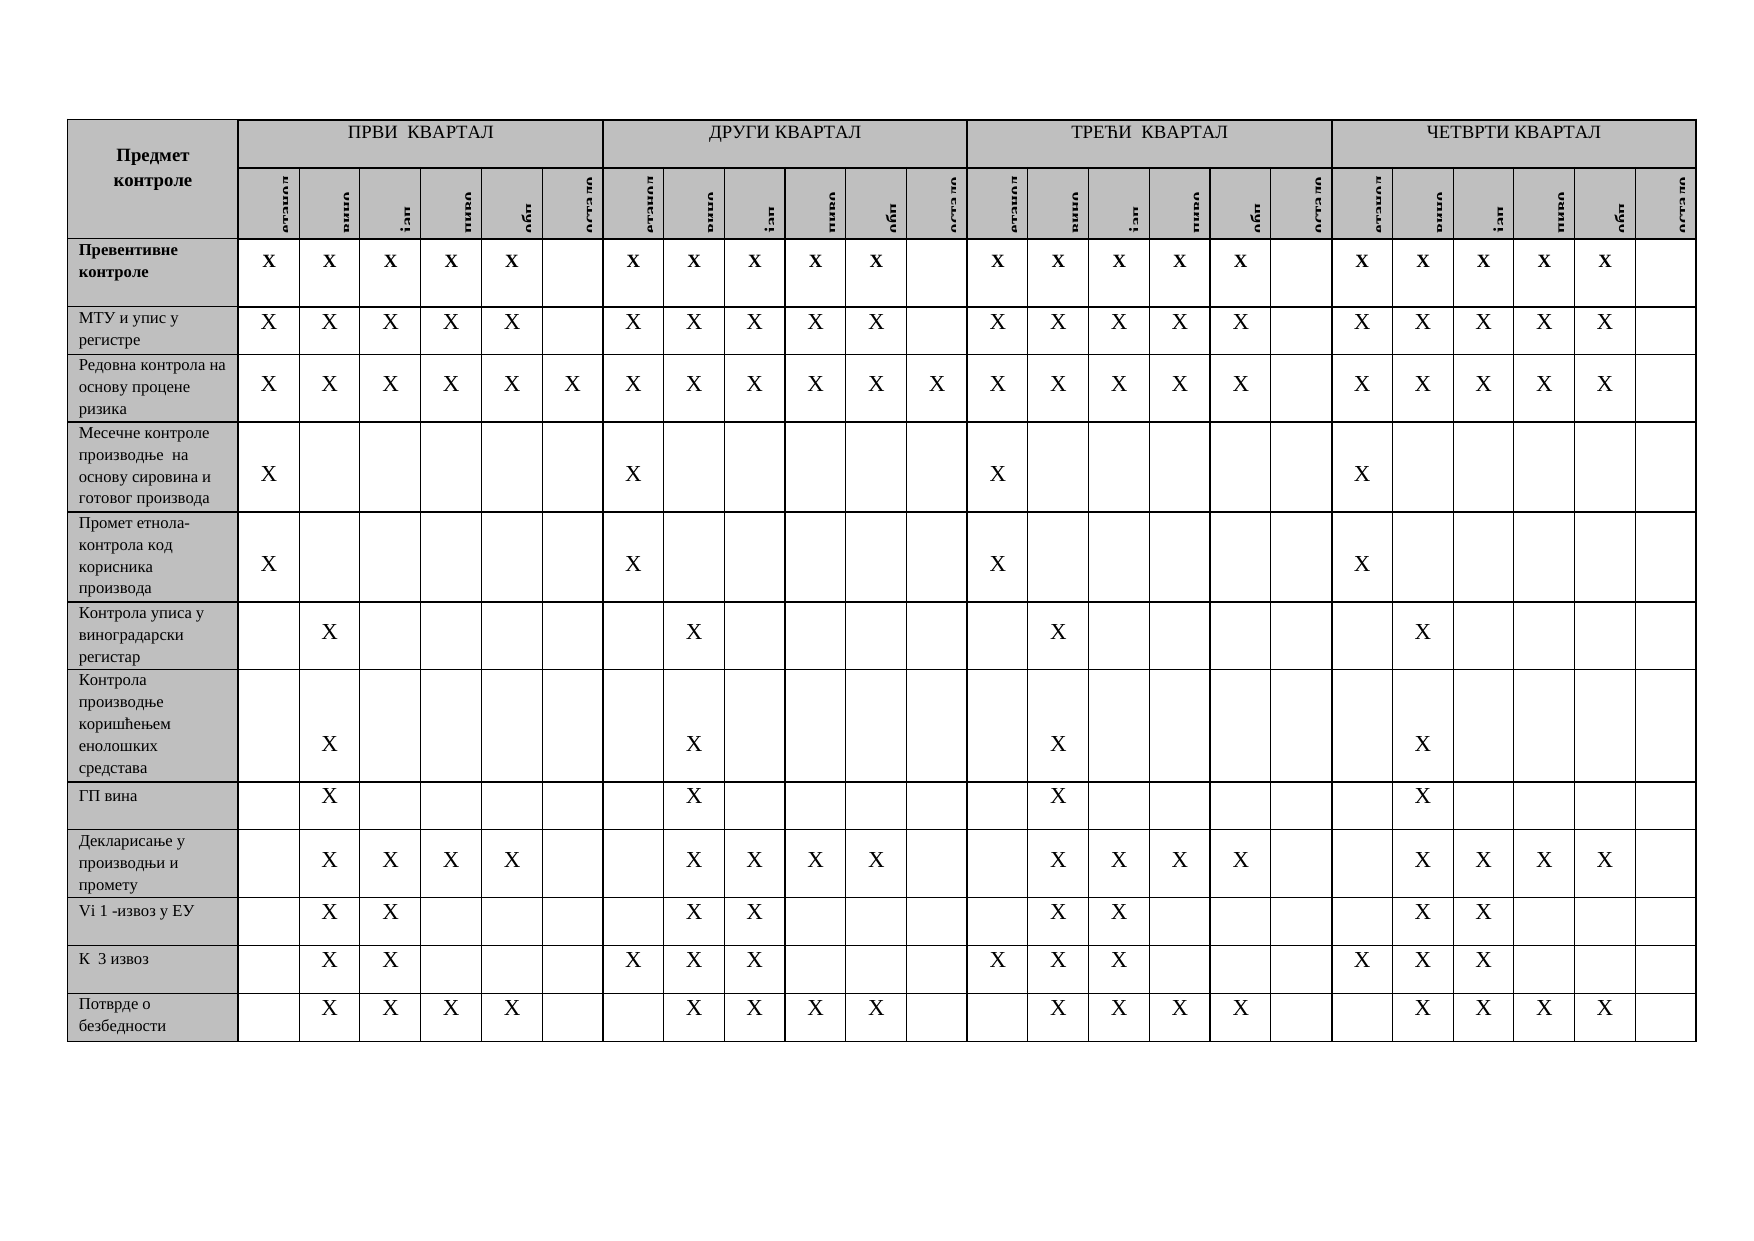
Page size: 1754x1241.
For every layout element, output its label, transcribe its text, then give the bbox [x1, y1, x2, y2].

table_cell пиво [421, 169, 481, 238]
table_cell [1211, 603, 1270, 669]
table_cell Х [421, 994, 481, 1041]
table_header Предмет контроле [68, 120, 237, 238]
table_cell Х [1393, 830, 1453, 897]
table_cell [1150, 898, 1209, 945]
table_cell Х [1333, 355, 1392, 421]
table_cell [1636, 423, 1695, 511]
table_cell Контрола производње коришћењем енолошких средстава [68, 670, 237, 781]
table_cell [786, 783, 845, 829]
table_cell остало [543, 169, 602, 238]
table_cell Х [604, 355, 663, 421]
table_cell Х [786, 308, 845, 354]
table_cell Х [664, 355, 724, 421]
table_cell [604, 670, 663, 781]
table_cell [1514, 603, 1574, 669]
table_cell [1271, 994, 1331, 1041]
table_cell [1575, 513, 1635, 601]
table_cell [846, 423, 906, 511]
table_cell Промет етнола-контрола код корисника производа [68, 513, 237, 601]
table_cell Х [1211, 830, 1270, 897]
table_cell Превентивне контроле [68, 239, 237, 306]
table_cell [1271, 670, 1331, 781]
table_cell Х [1150, 830, 1209, 897]
table_cell Х [1211, 355, 1270, 421]
table_cell Х [1089, 240, 1149, 306]
table_cell [239, 783, 299, 829]
table_cell [1454, 423, 1513, 511]
table_cell [846, 603, 906, 669]
table_cell [1575, 423, 1635, 511]
table_cell Х [300, 783, 359, 829]
table_cell Х [664, 603, 724, 669]
table_cell [1271, 355, 1331, 421]
table_cell Х [664, 670, 724, 781]
table_cell [482, 423, 542, 511]
table_cell Х [1575, 355, 1635, 421]
table_cell Х [300, 898, 359, 945]
table_cell Х [482, 830, 542, 897]
table_cell Х [1393, 355, 1453, 421]
table_cell Х [1393, 946, 1453, 993]
table_cell [1211, 946, 1270, 993]
table_cell [1575, 603, 1635, 669]
table_cell Х [846, 240, 906, 306]
table_cell етанол [968, 169, 1027, 238]
table_cell [786, 898, 845, 945]
table_cell вино [300, 169, 359, 238]
table_cell [1636, 240, 1695, 306]
table_cell [786, 423, 845, 511]
table_cell Vi 1 -извоз у ЕУ [68, 898, 237, 945]
table_cell Х [421, 240, 481, 306]
table_cell Х [421, 308, 481, 354]
table_cell Х [1333, 513, 1392, 601]
table_cell Х [482, 240, 542, 306]
table_cell [907, 946, 966, 993]
table_cell [1636, 946, 1695, 993]
table_cell Х [482, 355, 542, 421]
table_cell [907, 783, 966, 829]
table_cell вино [664, 169, 724, 238]
table_cell [1089, 783, 1149, 829]
table_cell [482, 898, 542, 945]
table_cell Х [360, 355, 420, 421]
table_cell [1271, 513, 1331, 601]
table_cell [907, 513, 966, 601]
table_cell Х [239, 513, 299, 601]
table_cell [482, 670, 542, 781]
table_cell јап [1454, 169, 1513, 238]
table_cell [846, 783, 906, 829]
table_cell Х [968, 355, 1027, 421]
table_cell Х [907, 355, 966, 421]
table_cell Х [786, 994, 845, 1041]
table_cell [1636, 355, 1695, 421]
table_cell Х [360, 308, 420, 354]
table_cell [421, 513, 481, 601]
table_cell Х [1514, 830, 1574, 897]
table_cell [1333, 783, 1392, 829]
table_cell Х [482, 308, 542, 354]
table_cell Х [360, 240, 420, 306]
table_cell Х [604, 423, 663, 511]
table_cell Х [1575, 830, 1635, 897]
table_cell јап [725, 169, 784, 238]
table_cell Х [1089, 898, 1149, 945]
table_cell Х [360, 946, 420, 993]
table_cell [1028, 513, 1088, 601]
table_cell Х [421, 830, 481, 897]
table_cell Х [1575, 240, 1635, 306]
table_cell [543, 603, 602, 669]
table_cell [907, 308, 966, 354]
table_cell [664, 423, 724, 511]
table_cell [786, 513, 845, 601]
table_cell [421, 783, 481, 829]
table_cell Х [1089, 994, 1149, 1041]
table_cell [1150, 603, 1209, 669]
table_cell [1575, 783, 1635, 829]
table_cell [1393, 513, 1453, 601]
table_cell [421, 898, 481, 945]
table_cell Х [664, 783, 724, 829]
table_cell [786, 946, 845, 993]
table_cell [968, 670, 1027, 781]
table_cell Х [725, 240, 784, 306]
table_cell [1514, 783, 1574, 829]
table_cell Х [1028, 830, 1088, 897]
table_cell [604, 994, 663, 1041]
table_cell Х [604, 240, 663, 306]
table_cell Х [1333, 423, 1392, 511]
table_cell [725, 670, 784, 781]
table_cell Х [725, 308, 784, 354]
table_cell Х [1454, 898, 1513, 945]
table_cell Х [300, 830, 359, 897]
table_cell Месечне контроле производње на основу сировина и готовог производа [68, 423, 237, 511]
table_cell [543, 423, 602, 511]
table_cell Х [239, 308, 299, 354]
table_cell Х [1028, 670, 1088, 781]
table_cell Х [968, 946, 1027, 993]
table_cell [1271, 423, 1331, 511]
table_cell Х [1393, 240, 1453, 306]
table_cell [968, 603, 1027, 669]
table_cell [482, 946, 542, 993]
table_cell Х [1575, 308, 1635, 354]
table_cell [543, 513, 602, 601]
table_cell [543, 670, 602, 781]
table_cell [1636, 513, 1695, 601]
table_cell Х [1028, 946, 1088, 993]
table_cell [360, 603, 420, 669]
table_cell [725, 603, 784, 669]
table_cell [1271, 603, 1331, 669]
table_cell Х [300, 308, 359, 354]
table_cell [1089, 670, 1149, 781]
table_cell К 3 извоз [68, 946, 237, 993]
table_cell Х [1454, 240, 1513, 306]
table_cell Х [1454, 308, 1513, 354]
table_cell [239, 830, 299, 897]
table_cell [1211, 783, 1270, 829]
table_cell јап [360, 169, 420, 238]
table_cell Потврде о безбедности [68, 994, 237, 1041]
table_cell Х [1211, 308, 1270, 354]
table_cell Контрола уписа у виноградарски регистар [68, 603, 237, 669]
table_cell Х [1028, 355, 1088, 421]
table_cell Х [1028, 783, 1088, 829]
table_cell Х [300, 994, 359, 1041]
table_cell [1271, 308, 1331, 354]
table_cell Х [664, 946, 724, 993]
table_cell Х [968, 513, 1027, 601]
table_cell [300, 423, 359, 511]
table_cell [360, 423, 420, 511]
table_cell [1636, 603, 1695, 669]
table_cell [604, 783, 663, 829]
table_cell Х [1089, 355, 1149, 421]
table_cell [907, 240, 966, 306]
table_cell [543, 240, 602, 306]
table_cell Х [846, 830, 906, 897]
table_cell Х [421, 355, 481, 421]
table_cell Х [300, 946, 359, 993]
table_cell [1454, 783, 1513, 829]
table_cell Х [1393, 994, 1453, 1041]
table_cell [543, 830, 602, 897]
table_cell Х [1454, 830, 1513, 897]
table_cell Х [1028, 308, 1088, 354]
table_cell [482, 783, 542, 829]
table_cell Х [846, 308, 906, 354]
table_cell [907, 994, 966, 1041]
table_cell [1333, 603, 1392, 669]
table_cell Х [968, 423, 1027, 511]
table_cell ГП вина [68, 783, 237, 829]
table_cell Х [300, 355, 359, 421]
table_cell Х [1393, 603, 1453, 669]
table_cell [1575, 670, 1635, 781]
table_cell Х [968, 308, 1027, 354]
table_cell обп [482, 169, 542, 238]
table_cell Х [1393, 783, 1453, 829]
table_cell [543, 898, 602, 945]
table_cell [846, 513, 906, 601]
table_cell Х [1150, 308, 1209, 354]
table_cell [1089, 423, 1149, 511]
table_cell [421, 670, 481, 781]
table_cell [1150, 423, 1209, 511]
table_cell [786, 603, 845, 669]
table_cell Х [300, 240, 359, 306]
table_cell етанол [604, 169, 663, 238]
table_cell Х [1333, 240, 1392, 306]
table_cell [1271, 898, 1331, 945]
table_cell [239, 946, 299, 993]
table_cell [1333, 670, 1392, 781]
table_cell Х [1089, 830, 1149, 897]
table_cell Х [1150, 240, 1209, 306]
table_cell [1333, 994, 1392, 1041]
table_cell [360, 513, 420, 601]
table_cell [1454, 603, 1513, 669]
table_cell Х [786, 830, 845, 897]
table_cell [725, 783, 784, 829]
table_cell Х [239, 240, 299, 306]
table_cell [846, 670, 906, 781]
table_cell [1636, 898, 1695, 945]
table_cell [1150, 783, 1209, 829]
table_cell [1636, 994, 1695, 1041]
table_cell [1211, 423, 1270, 511]
table_cell [1211, 898, 1270, 945]
table_cell [1211, 670, 1270, 781]
table_cell [543, 783, 602, 829]
table_header ПРВИ КВАРТАЛ [239, 121, 602, 167]
table_cell Х [1393, 670, 1453, 781]
table_cell пиво [786, 169, 845, 238]
table_cell [300, 513, 359, 601]
table_cell [239, 603, 299, 669]
table_cell [1271, 946, 1331, 993]
table_cell МТУ и упис у регистре [68, 307, 237, 354]
table_cell [1150, 513, 1209, 601]
table_cell Х [1575, 994, 1635, 1041]
table_cell Х [725, 946, 784, 993]
table_cell Х [239, 355, 299, 421]
table_cell [421, 946, 481, 993]
table_cell етанол [239, 169, 299, 238]
table_cell [1636, 830, 1695, 897]
table_cell [604, 830, 663, 897]
table_cell [846, 946, 906, 993]
table_cell Х [1333, 946, 1392, 993]
table_cell Х [604, 513, 663, 601]
table_cell [604, 898, 663, 945]
table_cell [360, 670, 420, 781]
table_header ЧЕТВРТИ КВАРТАЛ [1333, 121, 1695, 167]
table_cell [907, 830, 966, 897]
table_cell јап [1089, 169, 1149, 238]
table_cell Х [1150, 355, 1209, 421]
table_cell етанол [1333, 169, 1392, 238]
table_cell Х [360, 830, 420, 897]
table_cell [1636, 308, 1695, 354]
table_cell Х [239, 423, 299, 511]
table_cell Х [300, 670, 359, 781]
table_cell [968, 830, 1027, 897]
table_header ДРУГИ КВАРТАЛ [604, 121, 966, 167]
table_cell пиво [1514, 169, 1574, 238]
table_cell Х [664, 308, 724, 354]
table_cell вино [1028, 169, 1088, 238]
table_cell Х [604, 308, 663, 354]
table_cell Х [1454, 994, 1513, 1041]
table_cell Х [1454, 355, 1513, 421]
table_cell Х [664, 994, 724, 1041]
table_cell [1089, 603, 1149, 669]
table_cell [543, 308, 602, 354]
table_cell [907, 603, 966, 669]
table_cell [1636, 670, 1695, 781]
table_cell [482, 603, 542, 669]
table_cell [1089, 513, 1149, 601]
table_cell [482, 513, 542, 601]
table_cell Х [1089, 946, 1149, 993]
table_cell Х [482, 994, 542, 1041]
table_cell [1333, 898, 1392, 945]
table_cell [968, 783, 1027, 829]
table_cell [1454, 513, 1513, 601]
table_cell [421, 603, 481, 669]
table_cell Х [604, 946, 663, 993]
table_cell [725, 423, 784, 511]
table_cell пиво [1150, 169, 1209, 238]
table_cell [1271, 240, 1331, 306]
table_cell Х [664, 898, 724, 945]
table_cell [1150, 946, 1209, 993]
table_cell Х [1028, 994, 1088, 1041]
table_cell Х [543, 355, 602, 421]
table_cell [968, 898, 1027, 945]
table_cell Декларисање у производњи и промету [68, 830, 237, 897]
table_cell Х [725, 355, 784, 421]
table_cell [1393, 423, 1453, 511]
table_cell остало [907, 169, 966, 238]
table_cell Х [968, 240, 1027, 306]
table_cell Х [360, 898, 420, 945]
table_cell Х [1393, 898, 1453, 945]
table_cell Редовна контрола на основу процене ризика [68, 355, 237, 421]
table_cell [239, 670, 299, 781]
table_cell Х [725, 898, 784, 945]
table_cell Х [1089, 308, 1149, 354]
table_cell [1333, 830, 1392, 897]
table_cell Х [1028, 603, 1088, 669]
table_cell [846, 898, 906, 945]
table_cell [239, 898, 299, 945]
table_cell [1514, 423, 1574, 511]
table_cell [543, 994, 602, 1041]
table_cell обп [1211, 169, 1270, 238]
table_cell [1271, 830, 1331, 897]
table_cell [1454, 670, 1513, 781]
table_cell [421, 423, 481, 511]
table_cell Х [846, 994, 906, 1041]
table_cell [1514, 513, 1574, 601]
table_cell обп [1575, 169, 1635, 238]
table_cell Х [1333, 308, 1392, 354]
table_cell [543, 946, 602, 993]
table_cell [1514, 670, 1574, 781]
table_cell Х [360, 994, 420, 1041]
table_cell Х [725, 994, 784, 1041]
table_cell [1150, 670, 1209, 781]
table_cell Х [846, 355, 906, 421]
table_cell [907, 423, 966, 511]
table_cell [786, 670, 845, 781]
table_cell Х [725, 830, 784, 897]
table_cell [664, 513, 724, 601]
table_cell остало [1271, 169, 1331, 238]
table_cell Х [1211, 240, 1270, 306]
table_cell [1028, 423, 1088, 511]
table_cell остало [1636, 169, 1695, 238]
table_cell Х [786, 240, 845, 306]
table_cell [239, 994, 299, 1041]
table_cell Х [1514, 308, 1574, 354]
table_cell Х [1028, 240, 1088, 306]
table_cell [1514, 946, 1574, 993]
table_cell Х [300, 603, 359, 669]
table_cell Х [786, 355, 845, 421]
table_cell [907, 898, 966, 945]
table_cell Х [1454, 946, 1513, 993]
table_cell Х [1514, 240, 1574, 306]
table_cell Х [1514, 355, 1574, 421]
table_cell Х [1211, 994, 1270, 1041]
table_cell Х [1028, 898, 1088, 945]
table_cell [1575, 946, 1635, 993]
table_cell [907, 670, 966, 781]
table_cell [725, 513, 784, 601]
table_cell Х [664, 830, 724, 897]
table_cell Х [1150, 994, 1209, 1041]
table_cell Х [664, 240, 724, 306]
table_cell [604, 603, 663, 669]
table_cell [1636, 783, 1695, 829]
table_cell Х [1393, 308, 1453, 354]
table_cell Х [1514, 994, 1574, 1041]
table_cell [360, 783, 420, 829]
table_cell [1271, 783, 1331, 829]
table_cell [1211, 513, 1270, 601]
table_cell вино [1393, 169, 1453, 238]
table_cell [1575, 898, 1635, 945]
table_cell обп [846, 169, 906, 238]
table_cell [968, 994, 1027, 1041]
table_header ТРЕЋИ КВАРТАЛ [968, 121, 1331, 167]
table_cell [1514, 898, 1574, 945]
